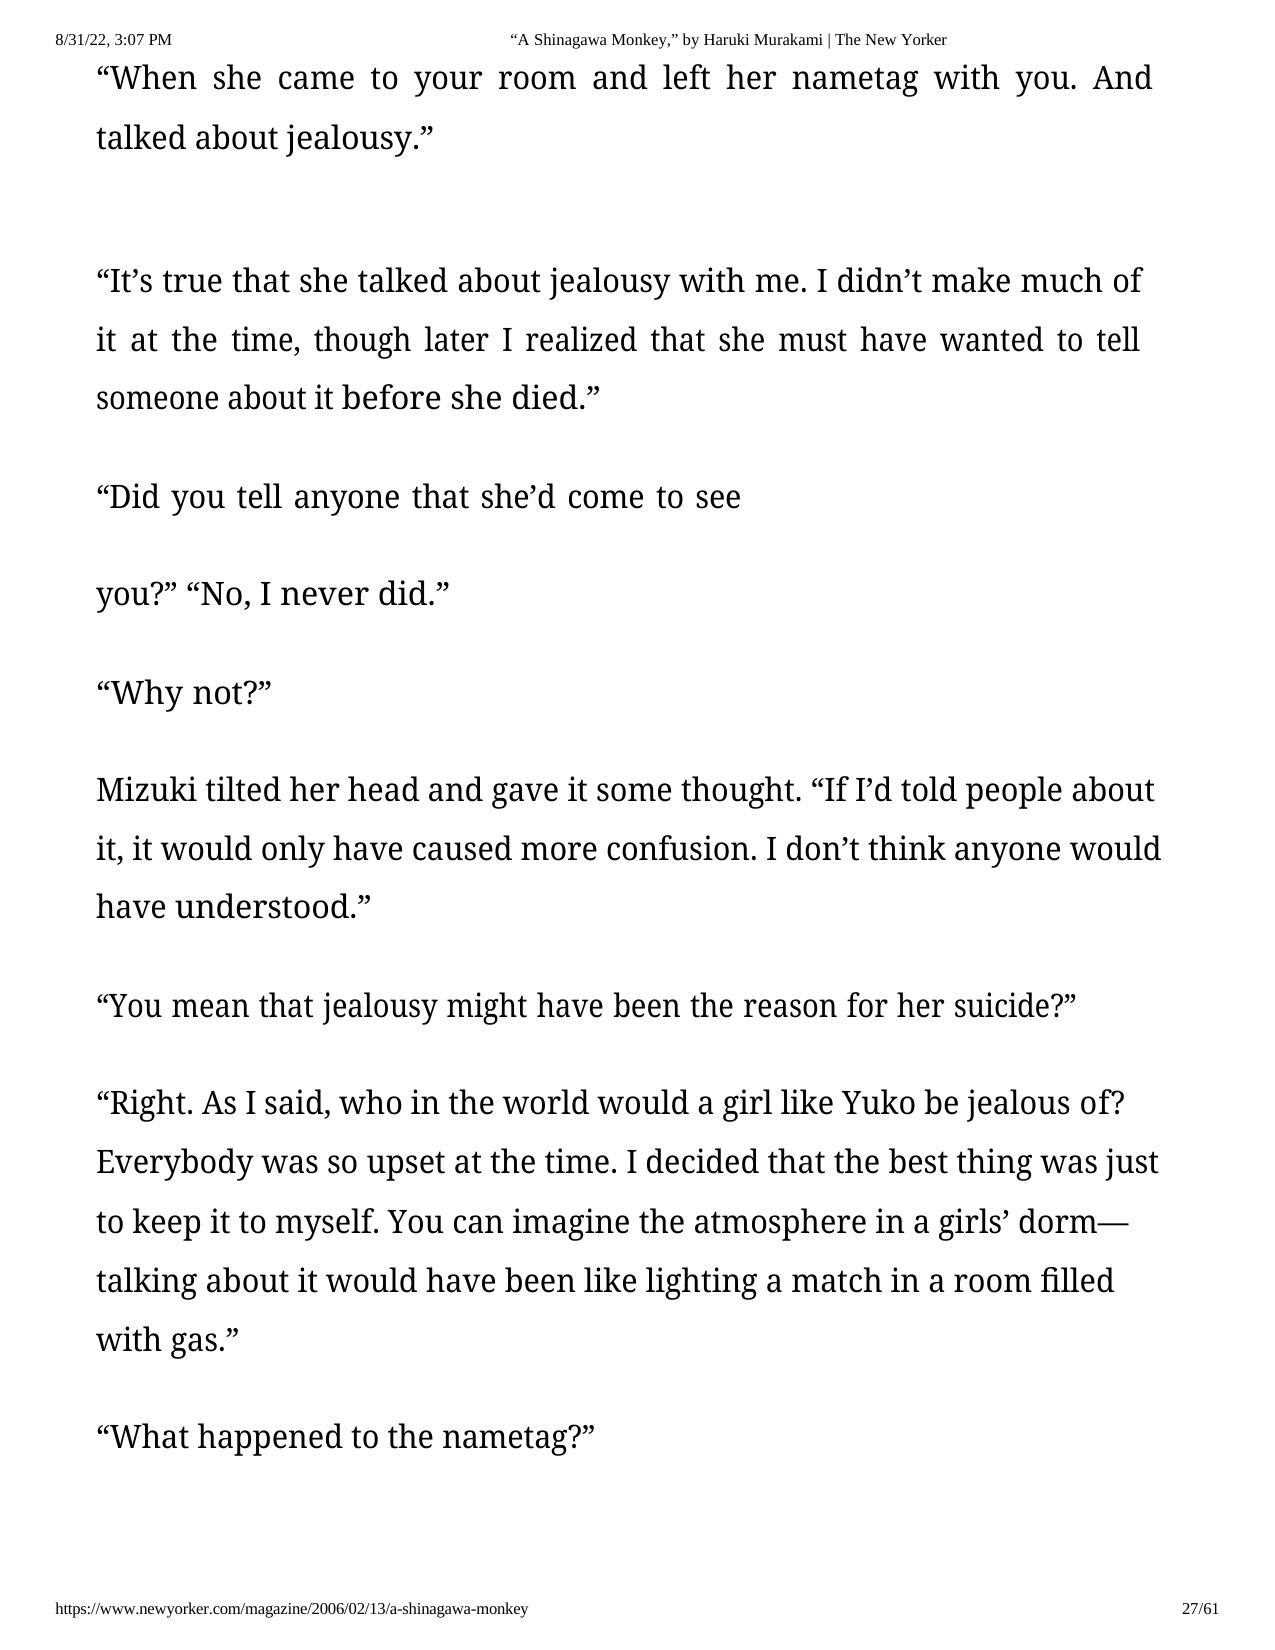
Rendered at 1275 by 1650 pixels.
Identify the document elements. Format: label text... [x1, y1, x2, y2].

text “You mean that jealousy might have been the reason for her suicide?” [96, 983, 1229, 1027]
text “Right. As I said, who in the world would a girl like Yuko be jealous of? Everybody was so upset at the time. I decided that the best thing was just to keep it to myself. You can imagine the atmosphere in a girls’ dorm—talking about it would have been like lighting a match in a room filled with gas.” [96, 1080, 1172, 1361]
text “It’s true that she talked about jealousy with me. I didn’t make much of it at the time, though later I realized that she must have wanted to tell someone about it before she died.” [96, 258, 1142, 419]
text “Did you tell anyone that she’d come to see you?” “No, I never did.” [96, 474, 741, 615]
text “What happened to the nametag?” [96, 1414, 1229, 1458]
text Mizuki tilted her head and gave it some thought. “If I’d told people about it, it would only have caused more confusion. I don’t think anyone would have understood.” [96, 767, 1172, 928]
text “Why not?” [96, 670, 1229, 714]
text “When she came to your room and left her nametag with you. And talked about jealousy.” [96, 55, 1153, 158]
